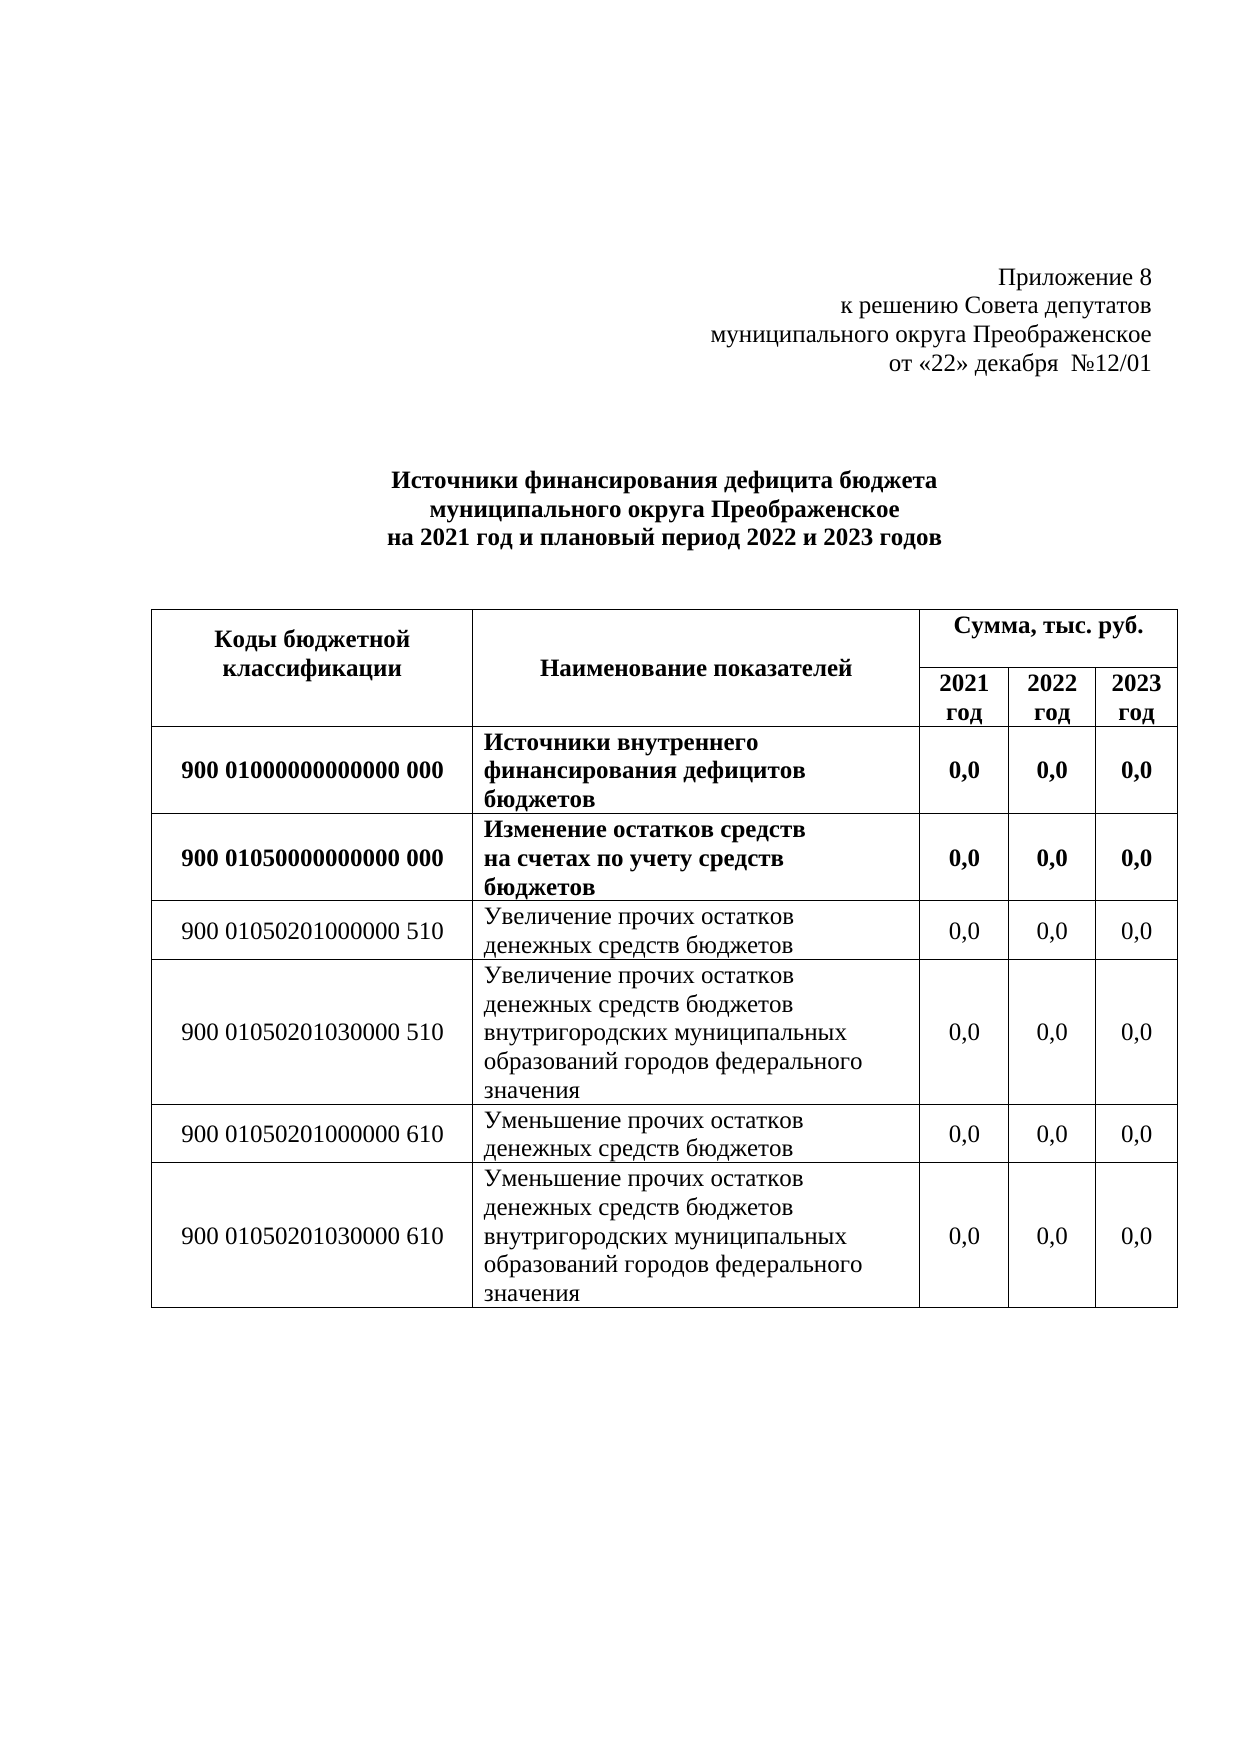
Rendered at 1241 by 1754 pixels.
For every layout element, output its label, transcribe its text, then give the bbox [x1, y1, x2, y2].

table_cell 0,0 [920, 814, 1008, 900]
table_cell 0,0 [1009, 1105, 1095, 1162]
table_cell 0,0 [920, 727, 1008, 813]
text от «22» декабря №12/01 [177, 348, 1152, 377]
table_cell 0,0 [920, 1163, 1008, 1307]
table_header Коды бюджетной классификации [152, 610, 472, 726]
table_cell 900 01050201030000 610 [152, 1163, 472, 1307]
table_cell Уменьшение прочих остатков денежных средств бюджетов [473, 1105, 919, 1162]
table_cell 900 01050201030000 510 [152, 960, 472, 1104]
table_cell 900 01050000000000 000 [152, 814, 472, 900]
table_cell 0,0 [1009, 960, 1095, 1104]
table_cell 2021 год [920, 668, 1008, 726]
table_cell 0,0 [1096, 727, 1177, 813]
table_cell 900 01050201000000 510 [152, 901, 472, 959]
table_cell 0,0 [1096, 960, 1177, 1104]
table_cell 0,0 [1096, 814, 1177, 900]
table_cell 0,0 [1009, 814, 1095, 900]
table_header Наименование показателей [473, 610, 919, 726]
table_cell Увеличение прочих остатков денежных средств бюджетов внутригородских муниципальных образований городов федерального значения [473, 960, 919, 1104]
text муниципального округа Преображенское [177, 319, 1152, 348]
table_cell Источники внутреннего финансирования дефицитов бюджетов [473, 727, 919, 813]
table_cell 2022 год [1009, 668, 1095, 726]
table_cell 900 01050201000000 610 [152, 1105, 472, 1162]
text к решению Совета депутатов [177, 291, 1152, 319]
table_cell 0,0 [1009, 727, 1095, 813]
text Источники финансирования дефицита бюджета [177, 465, 1152, 494]
table_cell 900 01000000000000 000 [152, 727, 472, 813]
table_cell Увеличение прочих остатков денежных средств бюджетов [473, 901, 919, 959]
table_cell Изменение остатков средств на счетах по учету средств бюджетов [473, 814, 919, 900]
table_cell 2023 год [1096, 668, 1177, 726]
table_cell 0,0 [1096, 1163, 1177, 1307]
text на 2021 год и плановый период 2022 и 2023 годов [177, 522, 1152, 551]
table_cell 0,0 [1096, 901, 1177, 959]
table_cell 0,0 [920, 1105, 1008, 1162]
table_cell 0,0 [1096, 1105, 1177, 1162]
table_cell 0,0 [1009, 901, 1095, 959]
text муниципального округа Преображенское [177, 494, 1152, 522]
table_cell Уменьшение прочих остатков денежных средств бюджетов внутригородских муниципальных образований городов федерального значения [473, 1163, 919, 1307]
table_cell 0,0 [920, 960, 1008, 1104]
table_cell 0,0 [920, 901, 1008, 959]
table_header Сумма, тыс. руб. [920, 610, 1177, 667]
text Приложение 8 [177, 262, 1152, 291]
table_cell 0,0 [1009, 1163, 1095, 1307]
